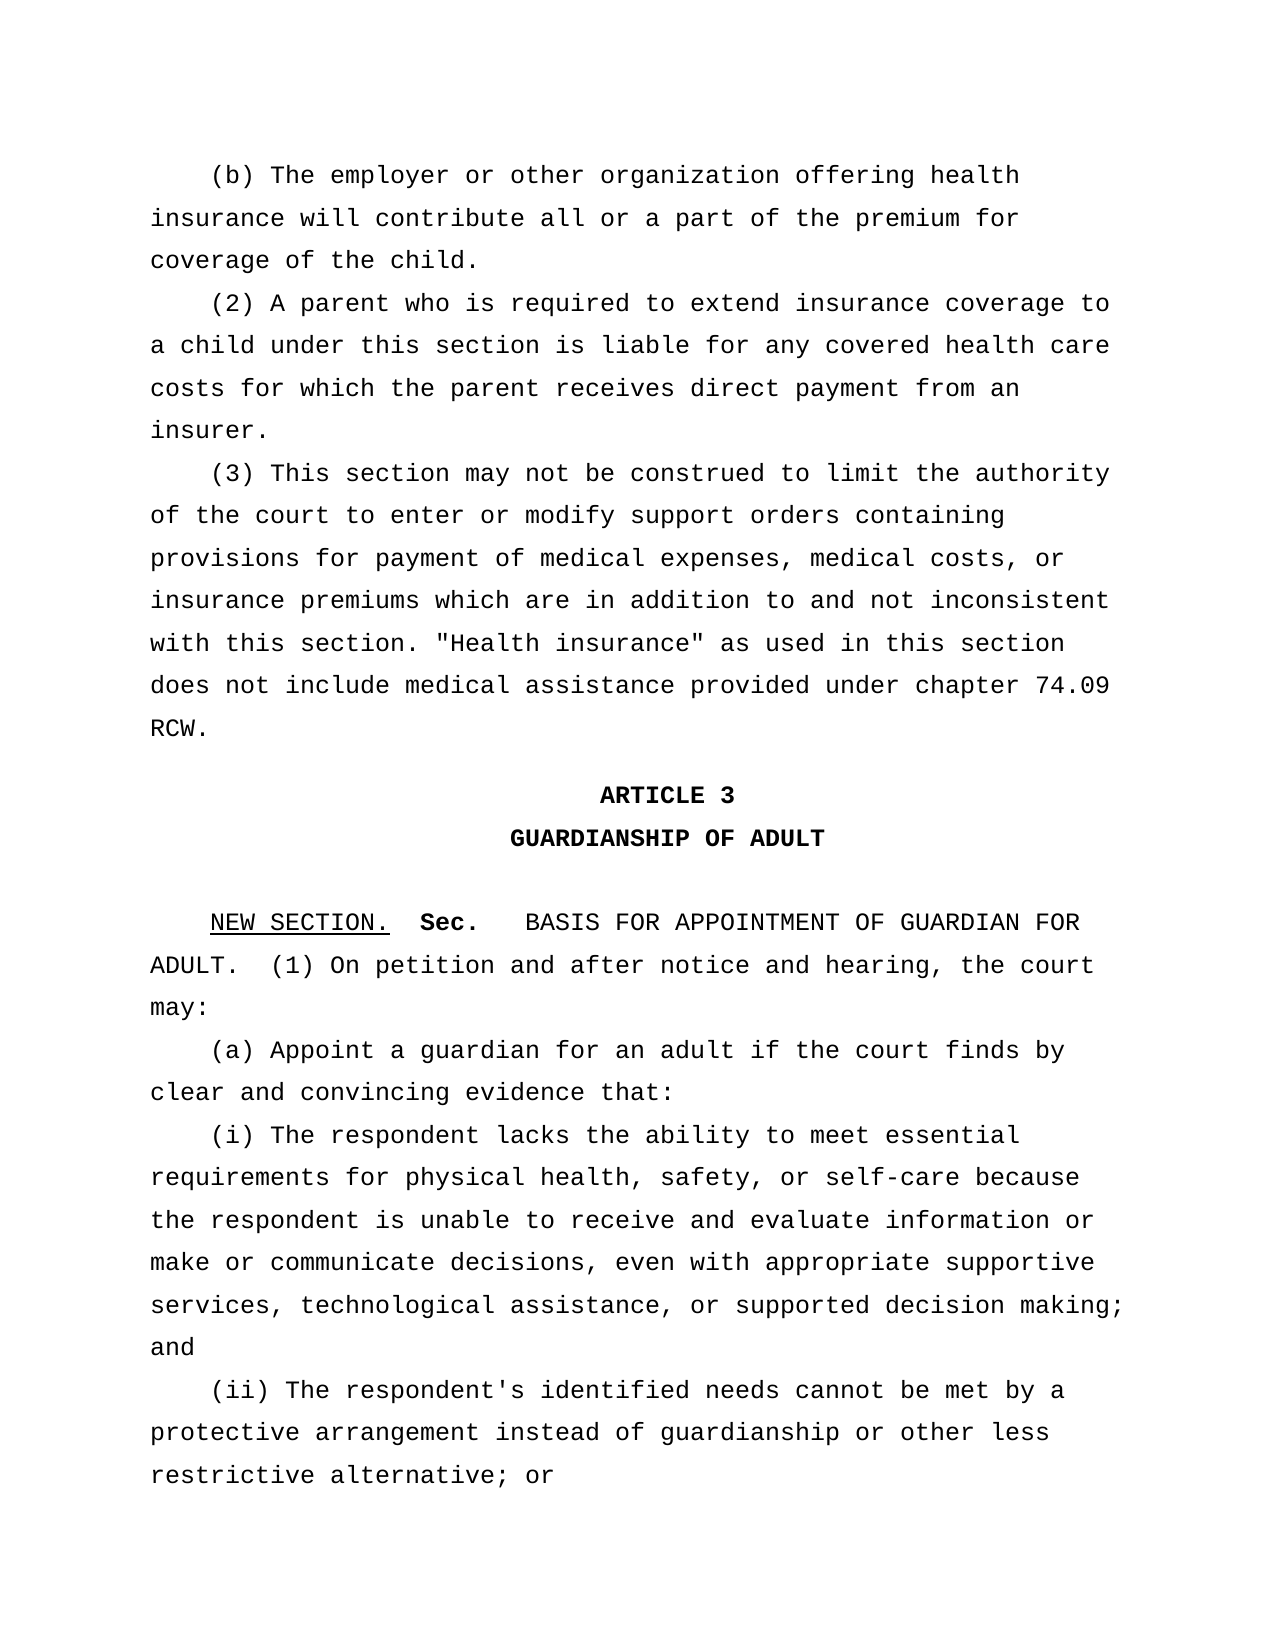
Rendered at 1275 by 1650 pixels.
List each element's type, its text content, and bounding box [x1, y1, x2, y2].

text (a) Appoint a guardian for an adult if the court finds by clear and convincing evidence that: [150, 1024, 1125, 1109]
text GUARDIANSHIP OF ADULT [150, 812, 1125, 855]
text ARTICLE 3 [150, 770, 1125, 812]
text (ii) The respondent's identified needs cannot be met by a protective arrangement instead of guardianship or other less restrictive alternative; or [150, 1364, 1125, 1492]
text NEW SECTION. Sec. BASIS FOR APPOINTMENT OF GUARDIAN FOR ADULT. (1) On petition and after notice and hearing, the court may: [150, 897, 1125, 1024]
text (3) This section may not be construed to limit the authority of the court to enter or modify support orders containing provisions for payment of medical expenses, medical costs, or insurance premiums which are in addition to and not inconsistent with this section. "Health insurance" as used in this section does not include medical assistance provided under chapter 74.09 RCW. [150, 447, 1125, 745]
text (i) The respondent lacks the ability to meet essential requirements for physical health, safety, or self-care because the respondent is unable to receive and evaluate information or make or communicate decisions, even with appropriate supportive services, technological assistance, or supported decision making; and [150, 1109, 1125, 1364]
text (b) The employer or other organization offering health insurance will contribute all or a part of the premium for coverage of the child. [150, 150, 1125, 277]
text (2) A parent who is required to extend insurance coverage to a child under this section is liable for any covered health care costs for which the parent receives direct payment from an insurer. [150, 277, 1125, 447]
